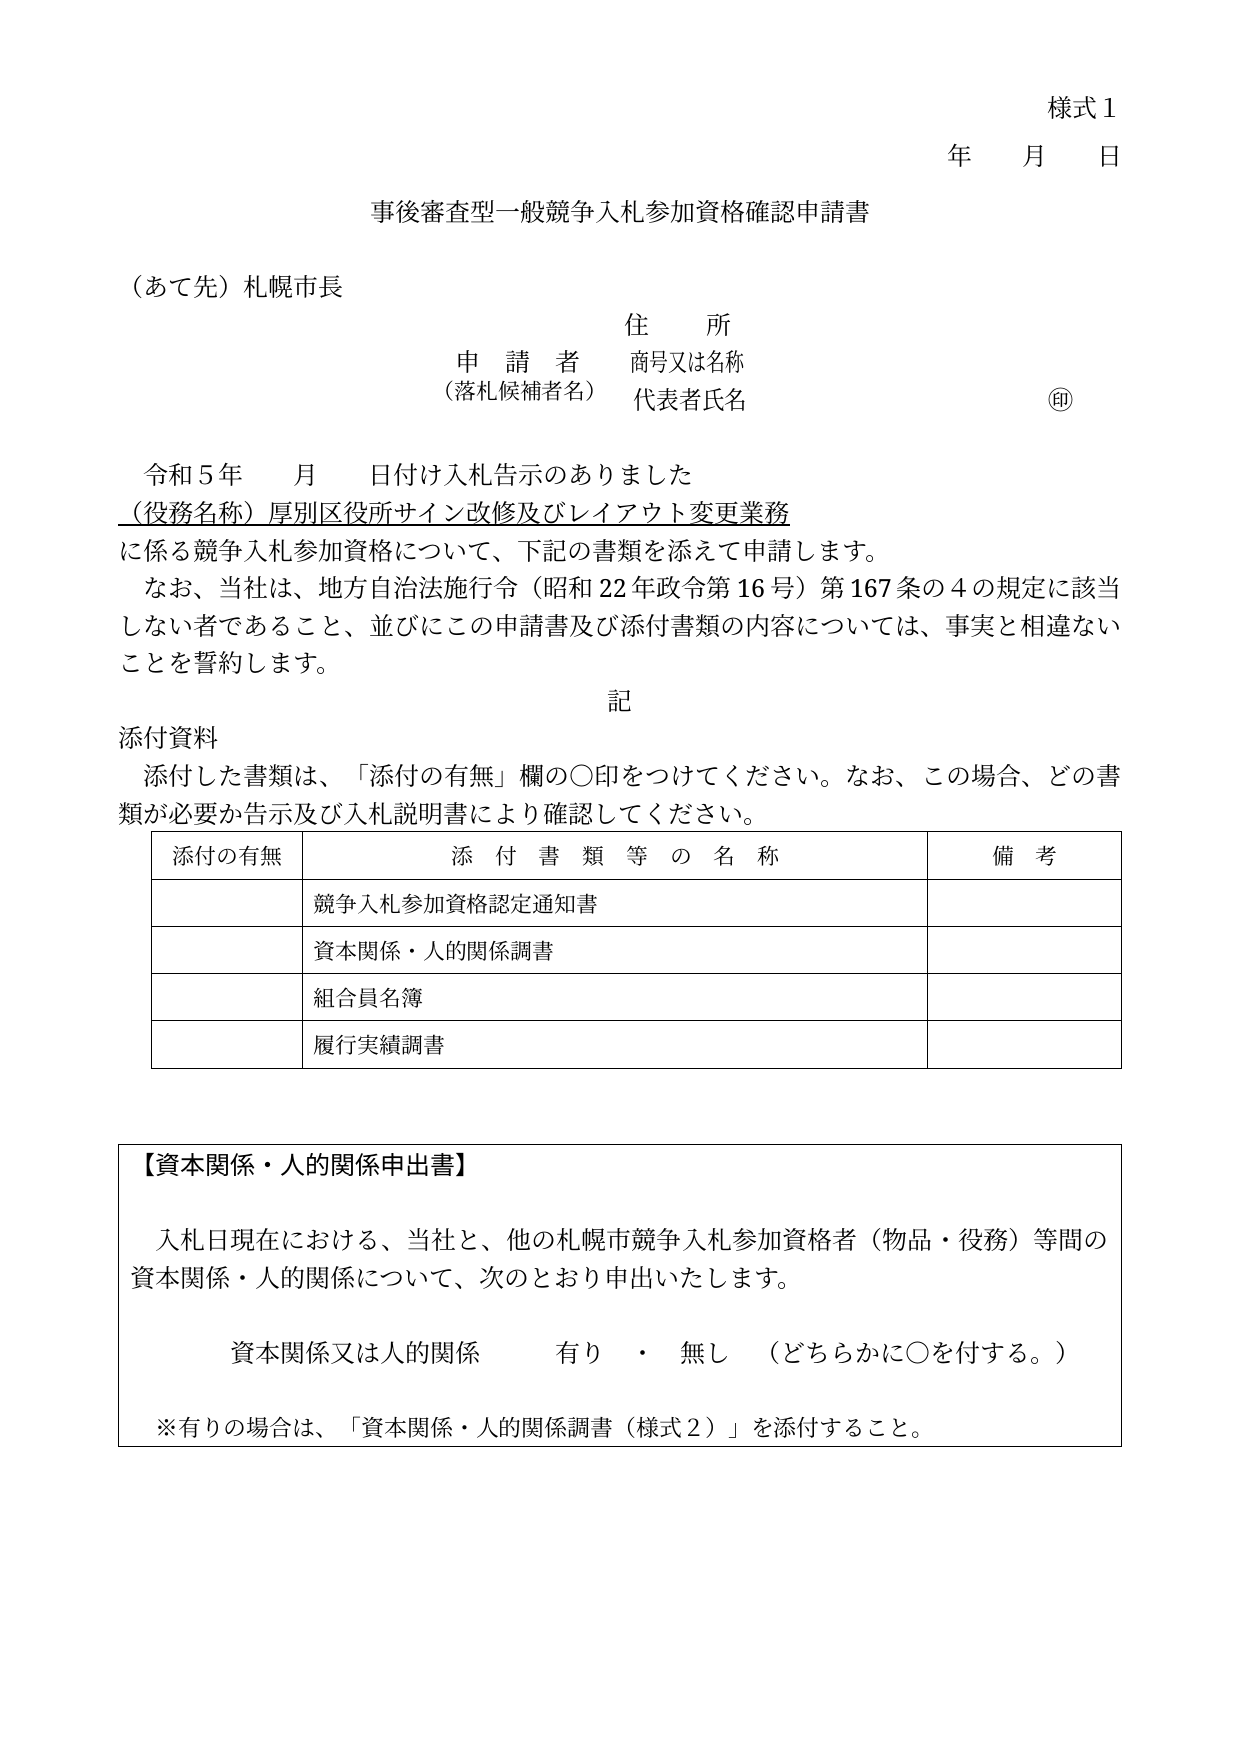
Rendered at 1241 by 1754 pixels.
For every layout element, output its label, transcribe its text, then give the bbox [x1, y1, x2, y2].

text （あて先）札幌市長 [118, 267, 1122, 305]
table_cell [928, 974, 1121, 1020]
text 事後審査型一般競争入札参加資格確認申請書 [118, 192, 1122, 229]
text 令和５年 月 日付け入札告示のありました [118, 455, 1122, 493]
text に係る競争入札参加資格について、下記の書類を添えて申請します。 [118, 530, 1122, 568]
table_cell [152, 974, 302, 1020]
table_cell 履行実績調書 [303, 1021, 927, 1068]
text （役務名称）厚別区役所サイン改修及びレイアウト変更業務 [118, 493, 1122, 530]
text 記 [118, 681, 1122, 718]
text 年 月 日 [118, 136, 1122, 173]
table_header 備 考 [928, 832, 1121, 878]
text 代表者氏名 ㊞ [118, 380, 1122, 417]
table_header 【資本関係・人的関係申出書】 入札日現在における、当社と、他の札幌市競争入札参加資格者（物品・役務）等間の資本関係・人的関係について、次のとおり申出いたします。 資本関係又は人的関係 有り ・ 無し （どちらかに○を付する。） ※有りの場合は、「資本関係・人的関係調書（様式２）」を添付すること。 [119, 1145, 1121, 1446]
table_cell [928, 880, 1121, 926]
table_cell [152, 927, 302, 973]
table_cell 競争入札参加資格認定通知書 [303, 880, 927, 926]
text 住 所 [118, 305, 1031, 342]
text 申 請 者 商号又は名称 [118, 342, 1031, 380]
table_header 添付の有無 [152, 832, 302, 878]
table_cell [152, 1021, 302, 1068]
table_header 添 付 書 類 等 の 名 称 [303, 832, 927, 878]
table_cell [152, 880, 302, 926]
table_cell 資本関係・人的関係調書 [303, 927, 927, 973]
table_cell 組合員名簿 [303, 974, 927, 1020]
text なお、当社は、地方自治法施行令（昭和22年政令第16号）第167条の４の規定に該当しない者であること、並びにこの申請書及び添付書類の内容については、事実と相違ないことを誓約します。 [118, 568, 1122, 681]
table_cell [928, 1021, 1121, 1068]
text 添付資料 [118, 718, 1122, 756]
table_cell [928, 927, 1121, 973]
text 添付した書類は、「添付の有無」欄の○印をつけてください。なお、この場合、どの書類が必要か告示及び入札説明書により確認してください。 [118, 756, 1122, 831]
